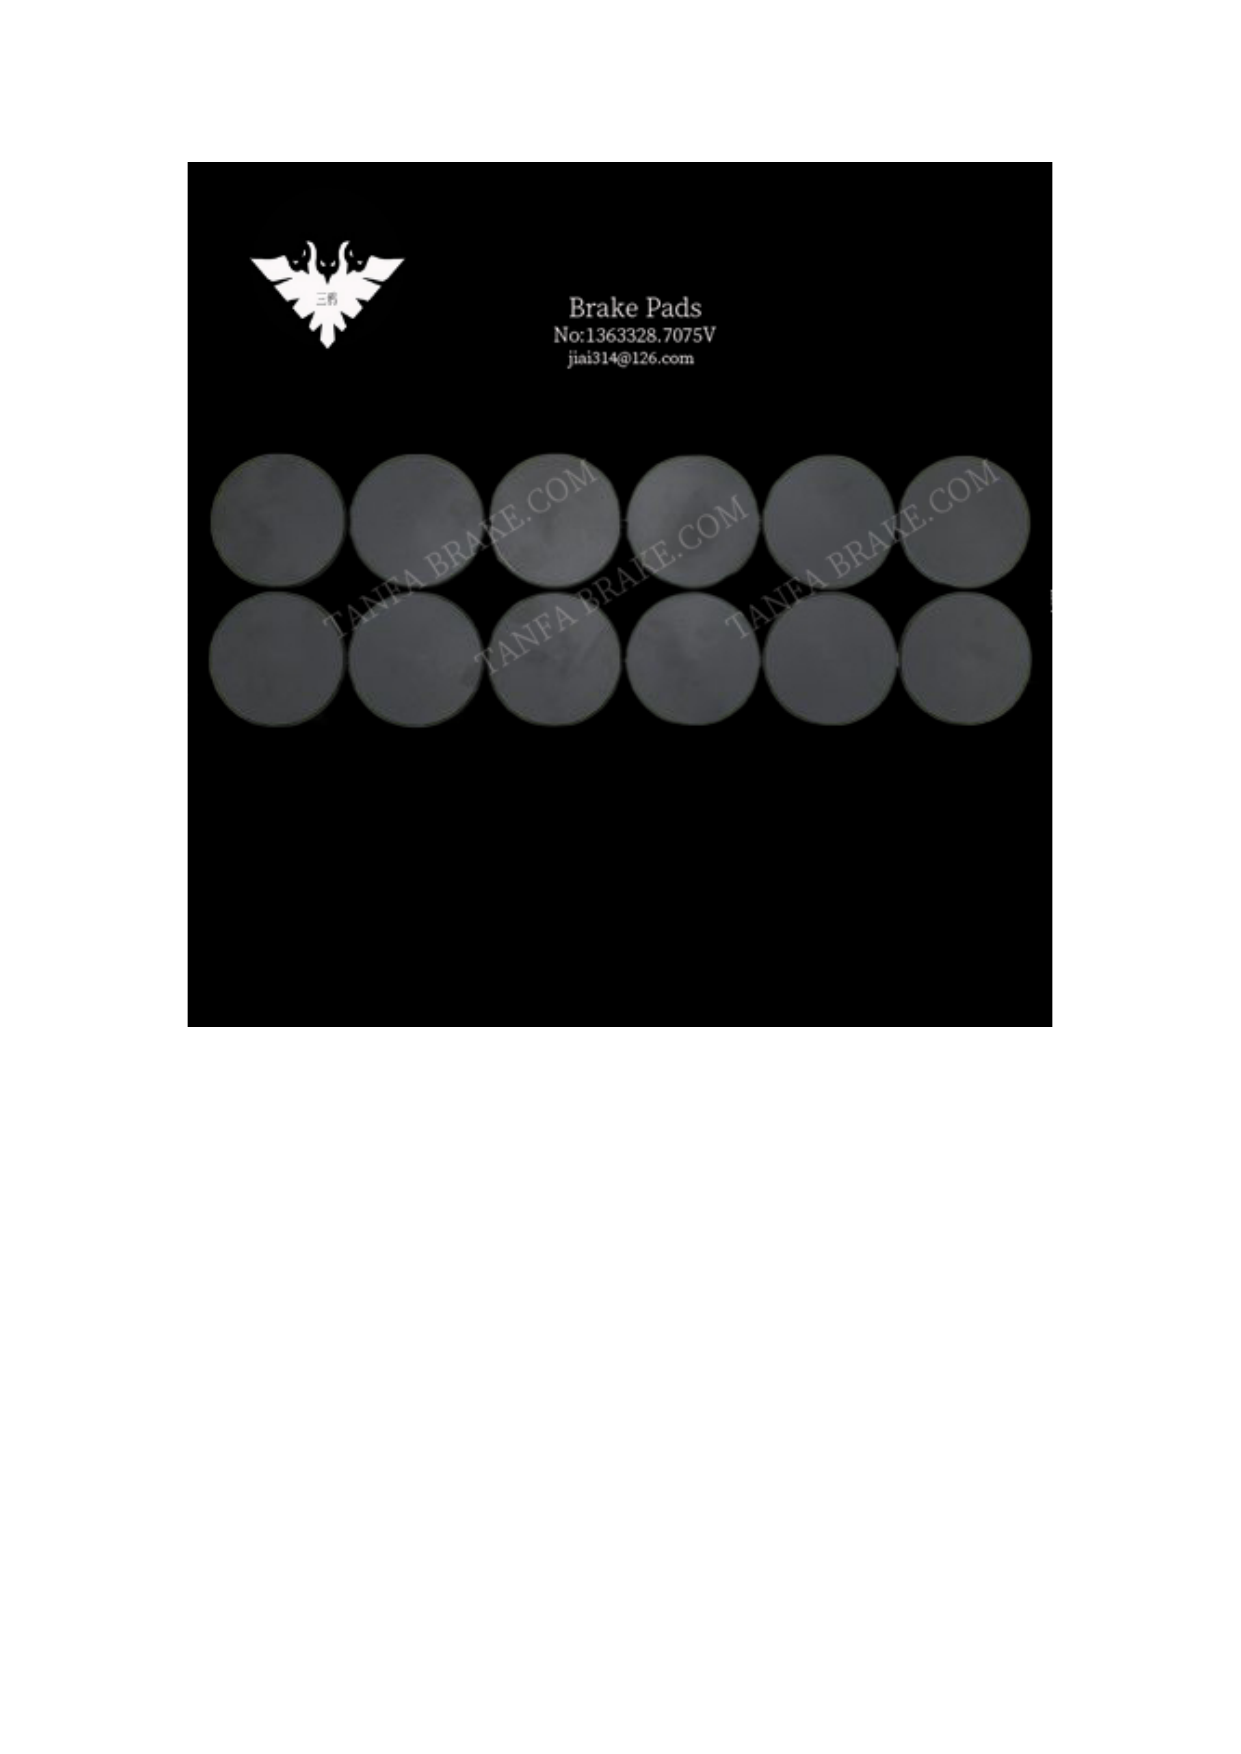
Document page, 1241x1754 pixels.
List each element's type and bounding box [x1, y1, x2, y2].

picture [187, 162, 1053, 1027]
